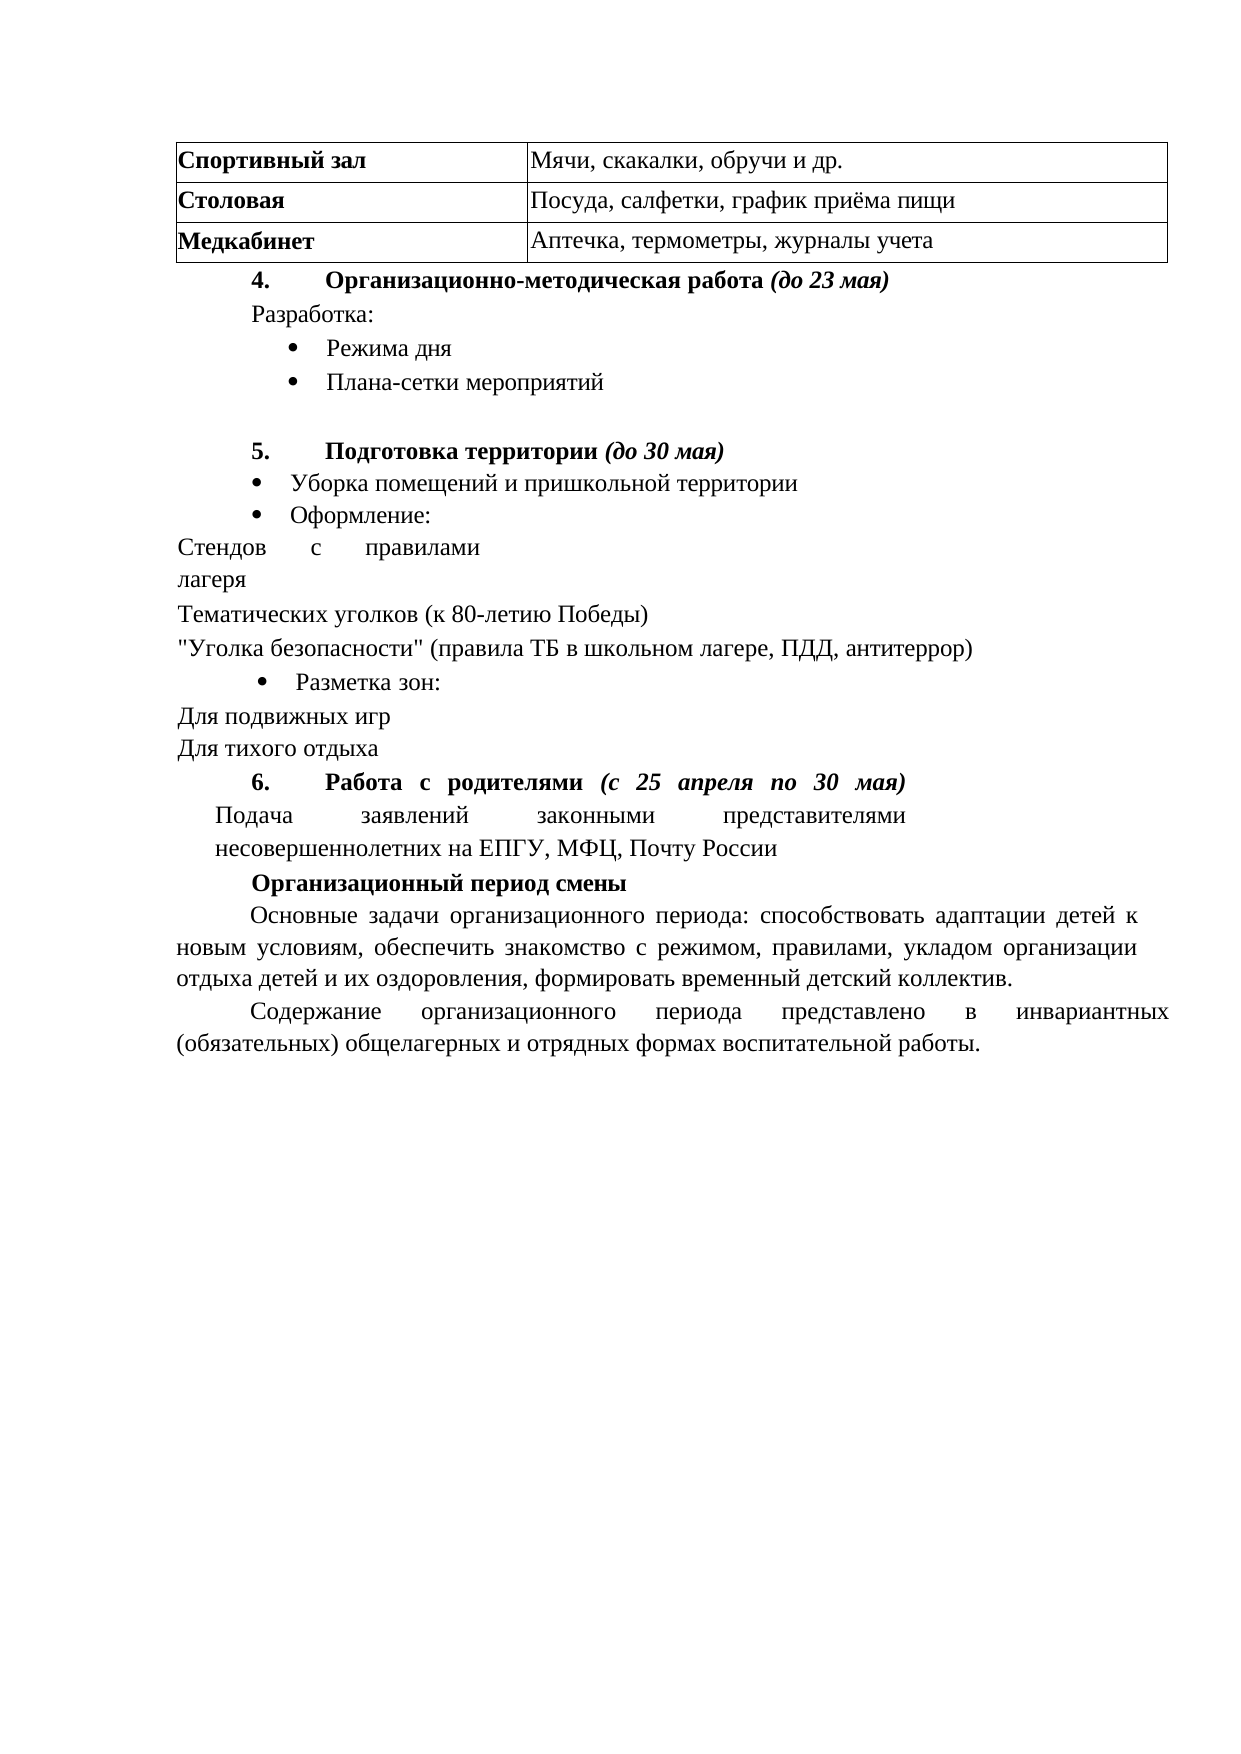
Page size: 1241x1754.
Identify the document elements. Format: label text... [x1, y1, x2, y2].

text "Уголка безопасности" (правила ТБ в школьном лагере, ПДД, антитеррор) [177, 633, 1181, 662]
list Уборка помещений и пришкольной территории [252, 468, 1181, 497]
list Организационно-методическая работа (до 23 мая) [251, 265, 1181, 294]
list Режима дня [289, 333, 1181, 362]
text Разработка: [251, 299, 1181, 327]
text Тематических уголков (к 80-летию Победы) [177, 599, 1181, 627]
table_header Мячи, скакалки, обручи и др. [528, 143, 1167, 182]
table_cell Аптечка, термометры, журналы учета [528, 223, 1167, 262]
text Содержание организационного периода представлено в инвариантных (обязательных) общелагерных и отрядных формах воспитательной работы. [176, 996, 1169, 1056]
list Разметка зон: Для подвижных игр [177, 667, 441, 730]
table_header Спортивный зал [177, 143, 527, 182]
table_cell Медкабинет [177, 223, 527, 262]
subtitle Организационный период смены [251, 868, 1181, 896]
table_cell Столовая [177, 183, 527, 222]
list Плана-сетки мероприятий [289, 367, 1181, 395]
text Основные задачи организационного периода: способствовать адаптации детей к новым условиям, обеспечить знакомство с режимом, правилами, укладом организации отдыха детей и их оздоровления, формировать временный детский коллектив. [176, 900, 1138, 992]
list Работа с родителями (с 25 апреля по 30 мая) Подача заявлений законными представителями несовершеннолетних на ЕПГУ, МФЦ, Почту России [215, 767, 906, 862]
list Оформление: Стендов с правилами лагеря [177, 500, 480, 593]
table_cell Посуда, салфетки, график приёма пищи [528, 183, 1167, 222]
list Подготовка территории (до 30 мая) [251, 436, 1181, 464]
text Для тихого отдыха [177, 735, 1181, 762]
